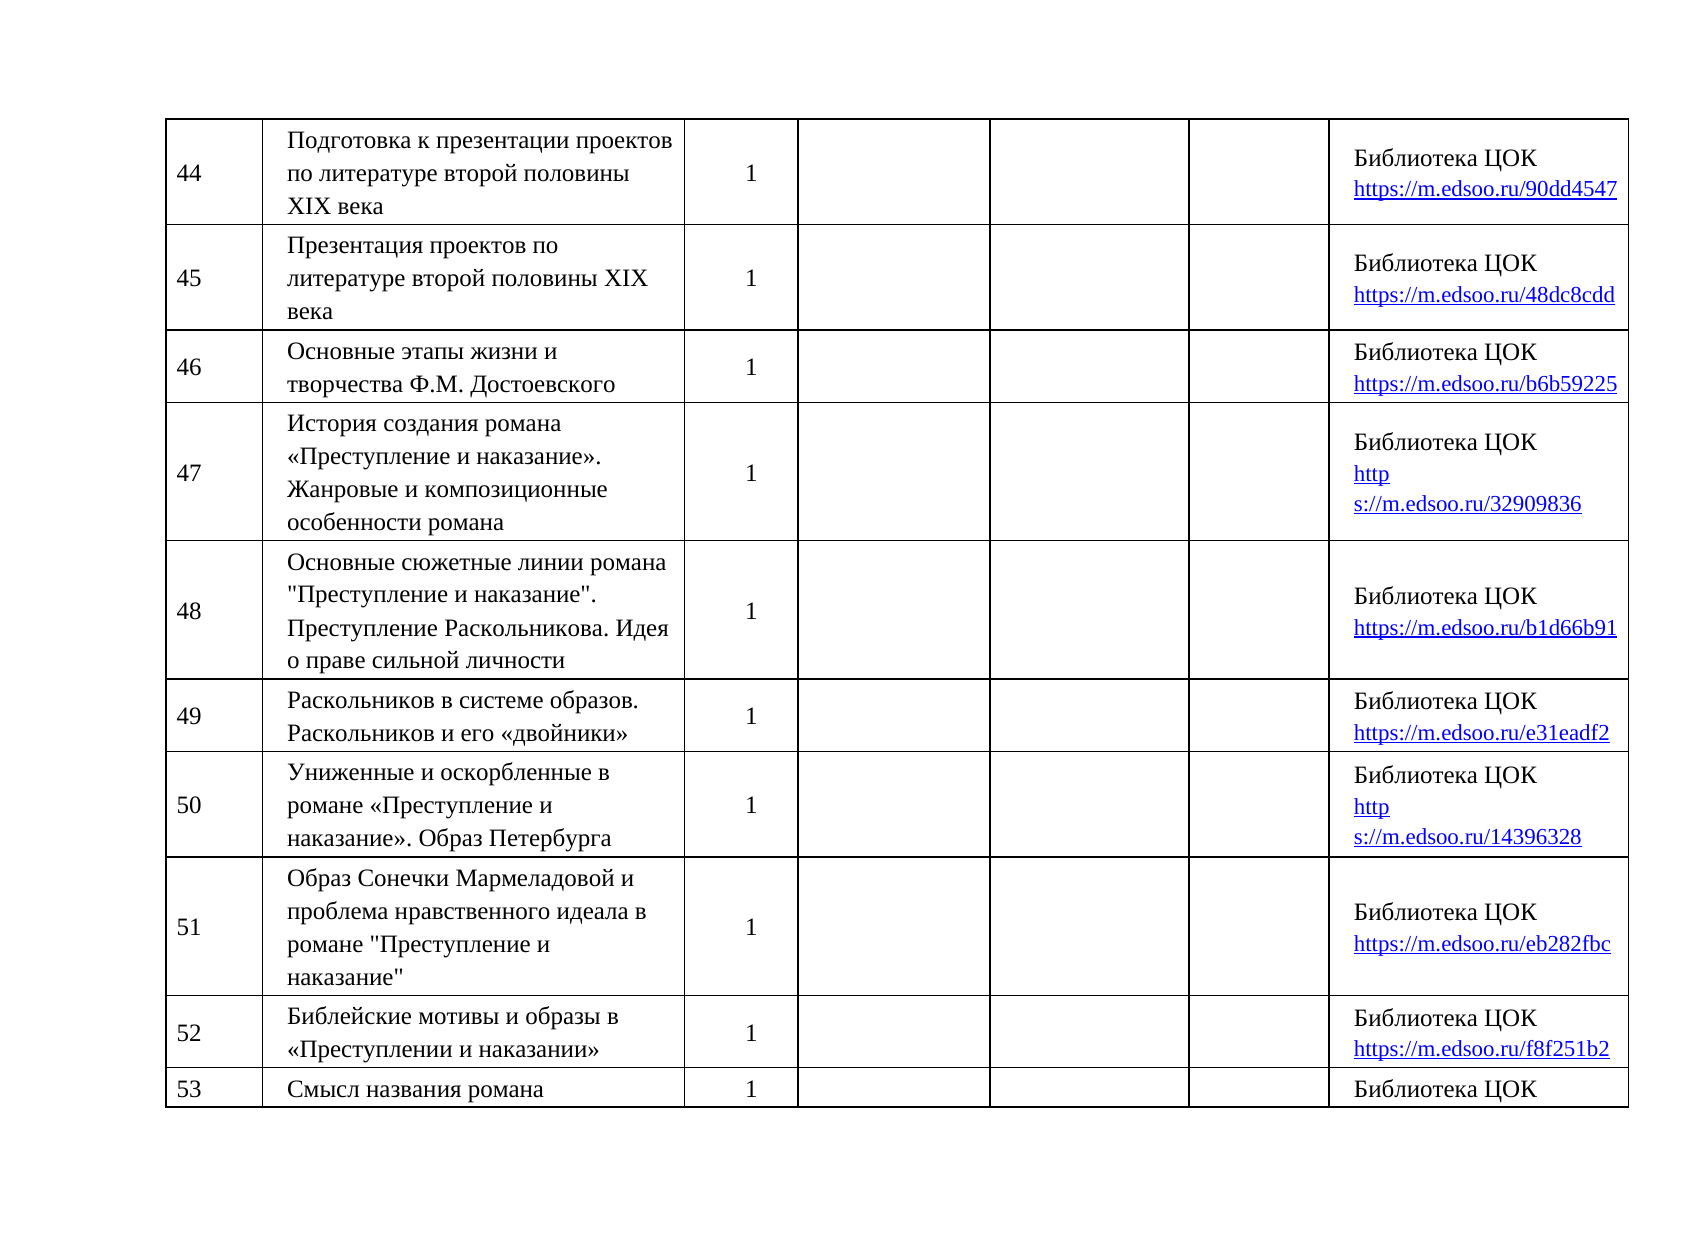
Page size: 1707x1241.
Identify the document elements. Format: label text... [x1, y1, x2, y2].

table_cell Библиотека ЦОК https://m.edsoo.ru/b1d66b91 [1330, 541, 1628, 678]
table_cell [799, 1068, 989, 1106]
table_cell 1 [685, 225, 797, 329]
table_cell [799, 996, 989, 1067]
table_cell [991, 680, 1188, 751]
table_cell 1 [685, 541, 797, 678]
table_cell [799, 752, 989, 856]
table_cell 52 [167, 996, 262, 1067]
table_cell [991, 996, 1188, 1067]
table_cell 49 [167, 680, 262, 751]
table_cell Библиотека ЦОК https://m.edsoo.ru/f8f251b2 [1330, 996, 1628, 1067]
table_cell Презентация проектов по литературе второй половины XIX века [263, 225, 684, 329]
table_cell [991, 858, 1188, 994]
table_cell Библиотека ЦОК https://m.edsoo.ru/32909836 [1330, 403, 1628, 540]
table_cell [263, 1068, 684, 1106]
table_cell [799, 403, 989, 540]
table_cell [991, 331, 1188, 401]
table_cell [799, 541, 989, 678]
table_cell 45 [167, 225, 262, 329]
table_cell 51 [167, 858, 262, 994]
table_cell 1 [685, 752, 797, 856]
table_cell 53 [167, 1068, 262, 1106]
table_cell История создания романа «Преступление и наказание». Жанровые и композиционные особенности романа [263, 403, 684, 540]
table_cell [1190, 996, 1328, 1067]
table_cell [1190, 331, 1328, 401]
table_cell Библиотека ЦОК https://m.edsoo.ru/e31eadf2 [1330, 680, 1628, 751]
table_cell Библиотека ЦОК https://m.edsoo.ru/48dc8cdd [1330, 225, 1628, 329]
table_cell [1190, 541, 1328, 678]
table_cell [1190, 120, 1328, 223]
table_cell [991, 120, 1188, 223]
table_cell Униженные и оскорбленные в романе «Преступление и наказание». Образ Петербурга [263, 752, 684, 856]
table_cell [799, 225, 989, 329]
table_cell [991, 752, 1188, 856]
table_cell 1 [685, 680, 797, 751]
table_cell [991, 403, 1188, 540]
table_cell [799, 858, 989, 994]
table_cell [1190, 1068, 1328, 1106]
table_cell 1 [685, 1068, 797, 1106]
table_cell Библиотека ЦОК https://m.edsoo.ru/90dd4547 [1330, 120, 1628, 223]
table_cell 1 [685, 996, 797, 1067]
table_cell Библиотека ЦОК https://m.edsoo.ru/14396328 [1330, 752, 1628, 856]
table_cell [1190, 680, 1328, 751]
table_cell [799, 331, 989, 401]
table_cell Библиотека ЦОК https://m.edsoo.ru/eb282fbc [1330, 858, 1628, 994]
table_cell [991, 1068, 1188, 1106]
table_cell [799, 120, 989, 223]
table_cell [1190, 403, 1328, 540]
table_cell 50 [167, 752, 262, 856]
table_cell [1190, 752, 1328, 856]
table_cell 1 [685, 331, 797, 401]
table_cell 46 [167, 331, 262, 401]
table_cell 48 [167, 541, 262, 678]
table_cell [991, 225, 1188, 329]
table_cell Библейские мотивы и образы в «Преступлении и наказании» [263, 996, 684, 1067]
table_cell Основные этапы жизни и творчества Ф.М. Достоевского [263, 331, 684, 401]
table_cell 1 [685, 120, 797, 223]
table_cell [991, 541, 1188, 678]
table_cell [1190, 225, 1328, 329]
table_cell Раскольников в системе образов. Раскольников и его «двойники» [263, 680, 684, 751]
table_cell [799, 680, 989, 751]
table_cell Подготовка к презентации проектов по литературе второй половины XIX века [263, 120, 684, 223]
table_cell 44 [167, 120, 262, 223]
table_cell Образ Сонечки Мармеладовой и проблема нравственного идеала в романе "Преступление и наказание" [263, 858, 684, 994]
table_cell [1190, 858, 1328, 994]
table_cell 47 [167, 403, 262, 540]
table_cell 1 [685, 858, 797, 994]
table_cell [1330, 1068, 1628, 1106]
table_cell Основные сюжетные линии романа "Преступление и наказание". Преступление Раскольникова. Идея о праве сильной личности [263, 541, 684, 678]
table_cell 1 [685, 403, 797, 540]
table_cell Библиотека ЦОК https://m.edsoo.ru/b6b59225 [1330, 331, 1628, 401]
